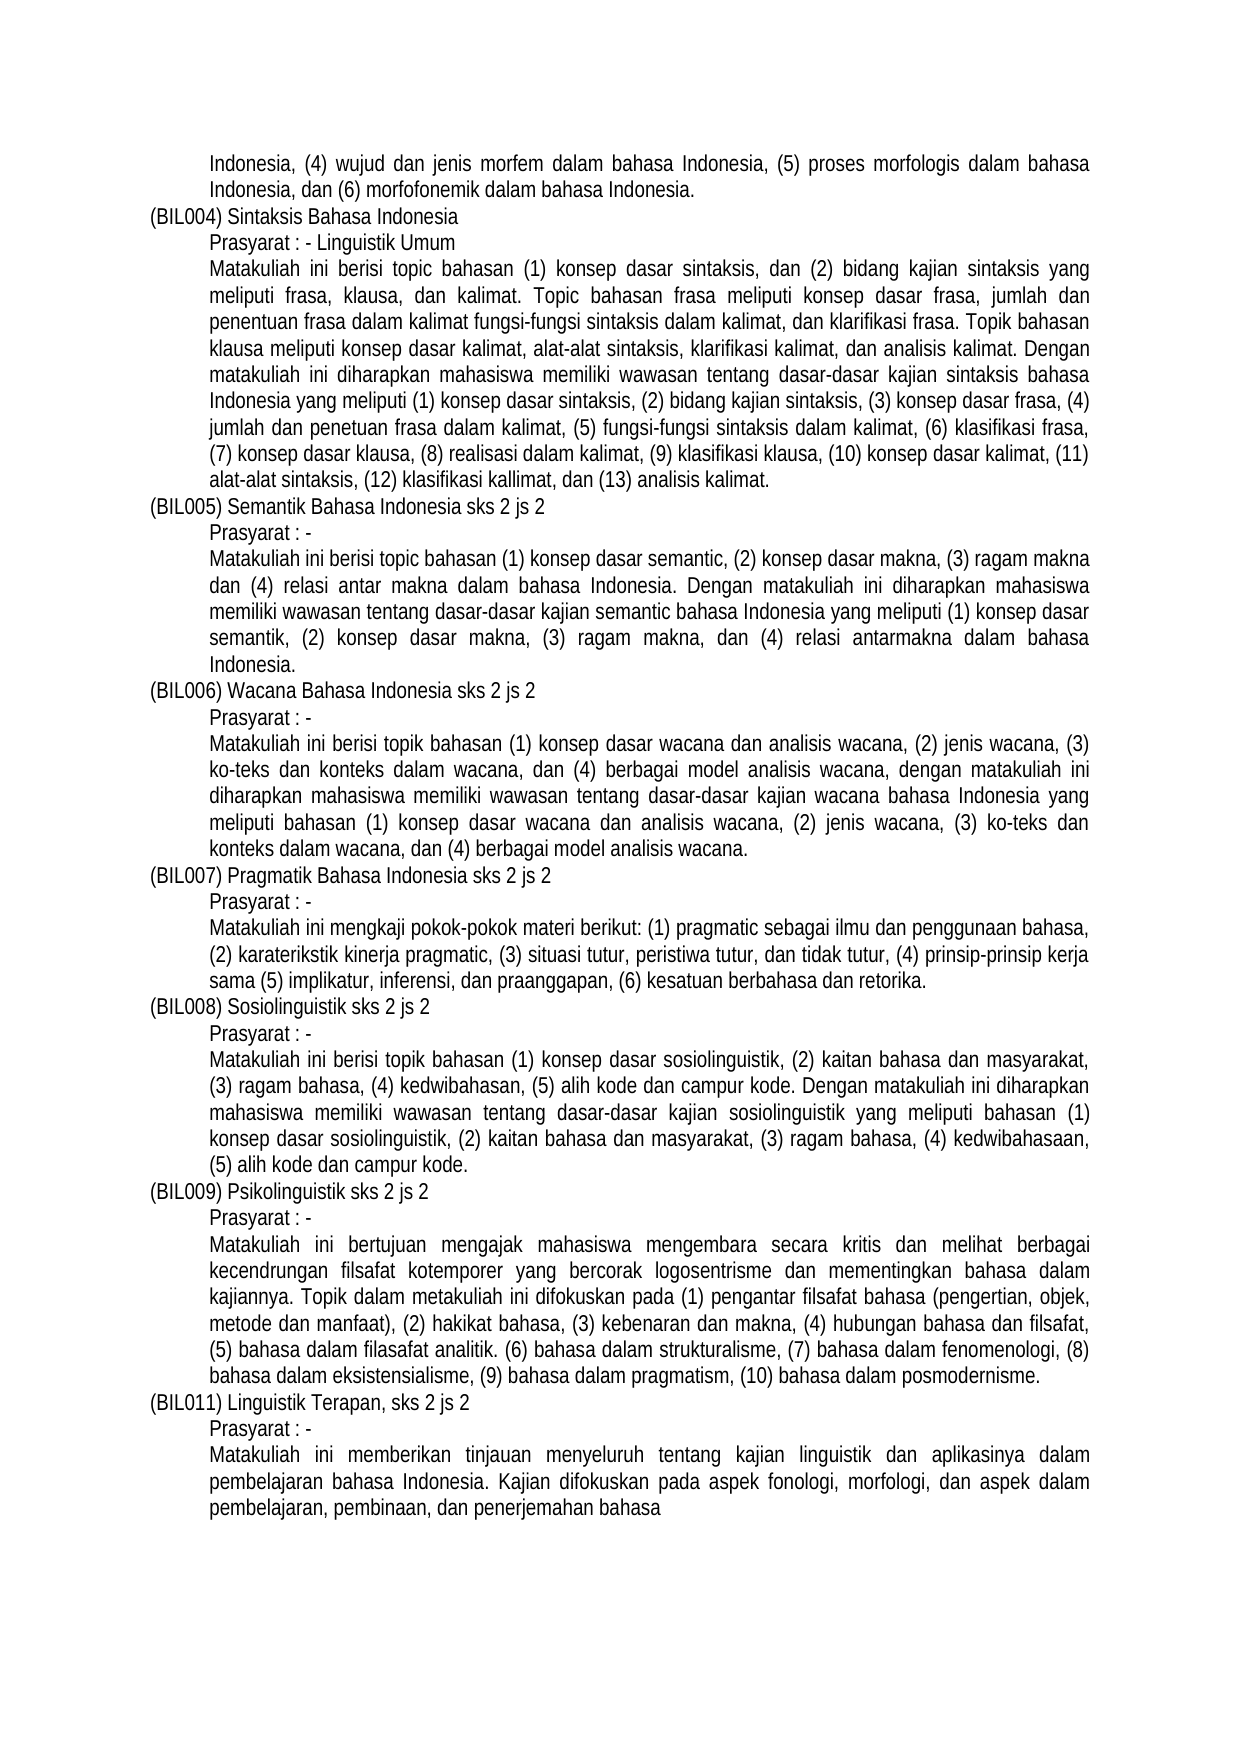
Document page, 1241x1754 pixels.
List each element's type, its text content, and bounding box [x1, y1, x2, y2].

text (BIL009) Psikolinguistik sks 2 js 2 [150, 1178, 1090, 1204]
text (BIL008) Sosiolinguistik sks 2 js 2 [150, 993, 1090, 1020]
text (BIL005) Semantik Bahasa Indonesia sks 2 js 2 [150, 493, 1090, 519]
text Prasyarat : - [209, 519, 1090, 545]
text Matakuliah ini berisi topik bahasan (1) konsep dasar wacana dan analisis wacana, (2) jenis wacana, (3) ko-teks dan konteks dalam wacana, dan (4) berbagai model analisis wacana, dengan matakuliah ini diharapkan mahasiswa memiliki wawasan tentang dasar-dasar kajian wacana bahasa Indonesia yang meliputi bahasan (1) konsep dasar wacana dan analisis wacana, (2) jenis wacana, (3) ko-teks dan konteks dalam wacana, dan (4) berbagai model analisis wacana. [209, 730, 1090, 862]
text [209, 150, 1090, 203]
text (BIL011) Linguistik Terapan, sks 2 js 2 [150, 1389, 1090, 1415]
text Prasyarat : - [209, 1204, 1090, 1231]
text Prasyarat : - [209, 703, 1090, 730]
text (BIL007) Pragmatik Bahasa Indonesia sks 2 js 2 [150, 862, 1090, 888]
text Matakuliah ini mengkaji pokok-pokok materi berikut: (1) pragmatic sebagai ilmu dan penggunaan bahasa, (2) karaterikstik kinerja pragmatic, (3) situasi tutur, peristiwa tutur, dan tidak tutur, (4) prinsip-prinsip kerja sama (5) implikatur, inferensi, dan praanggapan, (6) kesatuan berbahasa dan retorika. [209, 914, 1090, 993]
text Matakuliah ini berisi topic bahasan (1) konsep dasar sintaksis, dan (2) bidang kajian sintaksis yang meliputi frasa, klausa, dan kalimat. Topic bahasan frasa meliputi konsep dasar frasa, jumlah dan penentuan frasa dalam kalimat fungsi-fungsi sintaksis dalam kalimat, dan klarifikasi frasa. Topik bahasan klausa meliputi konsep dasar kalimat, alat-alat sintaksis, klarifikasi kalimat, dan analisis kalimat. Dengan matakuliah ini diharapkan mahasiswa memiliki wawasan tentang dasar-dasar kajian sintaksis bahasa Indonesia yang meliputi (1) konsep dasar sintaksis, (2) bidang kajian sintaksis, (3) konsep dasar frasa, (4) jumlah dan penetuan frasa dalam kalimat, (5) fungsi-fungsi sintaksis dalam kalimat, (6) klasifikasi frasa, (7) konsep dasar klausa, (8) realisasi dalam kalimat, (9) klasifikasi klausa, (10) konsep dasar kalimat, (11) alat-alat sintaksis, (12) klasifikasi kallimat, dan (13) analisis kalimat. [209, 255, 1090, 493]
text Prasyarat : - [209, 1020, 1090, 1046]
text (BIL006) Wacana Bahasa Indonesia sks 2 js 2 [150, 677, 1090, 703]
text Matakuliah ini berisi topic bahasan (1) konsep dasar semantic, (2) konsep dasar makna, (3) ragam makna dan (4) relasi antar makna dalam bahasa Indonesia. Dengan matakuliah ini diharapkan mahasiswa memiliki wawasan tentang dasar-dasar kajian semantic bahasa Indonesia yang meliputi (1) konsep dasar semantik, (2) konsep dasar makna, (3) ragam makna, dan (4) relasi antarmakna dalam bahasa Indonesia. [209, 545, 1090, 677]
text Prasyarat : - Linguistik Umum [209, 229, 1090, 255]
text Matakuliah ini memberikan tinjauan menyeluruh tentang kajian linguistik dan aplikasinya dalam pembelajaran bahasa Indonesia. Kajian difokuskan pada aspek fonologi, morfologi, dan aspek dalam pembelajaran, pembinaan, dan penerjemahan bahasa [209, 1441, 1090, 1520]
text Matakuliah ini berisi topik bahasan (1) konsep dasar sosiolinguistik, (2) kaitan bahasa dan masyarakat, (3) ragam bahasa, (4) kedwibahasan, (5) alih kode dan campur kode. Dengan matakuliah ini diharapkan mahasiswa memiliki wawasan tentang dasar-dasar kajian sosiolinguistik yang meliputi bahasan (1) konsep dasar sosiolinguistik, (2) kaitan bahasa dan masyarakat, (3) ragam bahasa, (4) kedwibahasaan, (5) alih kode dan campur kode. [209, 1046, 1090, 1178]
text Prasyarat : - [209, 888, 1090, 914]
text (BIL004) Sintaksis Bahasa Indonesia [150, 203, 1090, 229]
text Prasyarat : - [209, 1415, 1090, 1441]
text Matakuliah ini bertujuan mengajak mahasiswa mengembara secara kritis dan melihat berbagai kecendrungan filsafat kotemporer yang bercorak logosentrisme dan mementingkan bahasa dalam kajiannya. Topik dalam metakuliah ini difokuskan pada (1) pengantar filsafat bahasa (pengertian, objek, metode dan manfaat), (2) hakikat bahasa, (3) kebenaran dan makna, (4) hubungan bahasa dan filsafat, (5) bahasa dalam filasafat analitik. (6) bahasa dalam strukturalisme, (7) bahasa dalam fenomenologi, (8) bahasa dalam eksistensialisme, (9) bahasa dalam pragmatism, (10) bahasa dalam posmodernisme. [209, 1231, 1090, 1389]
